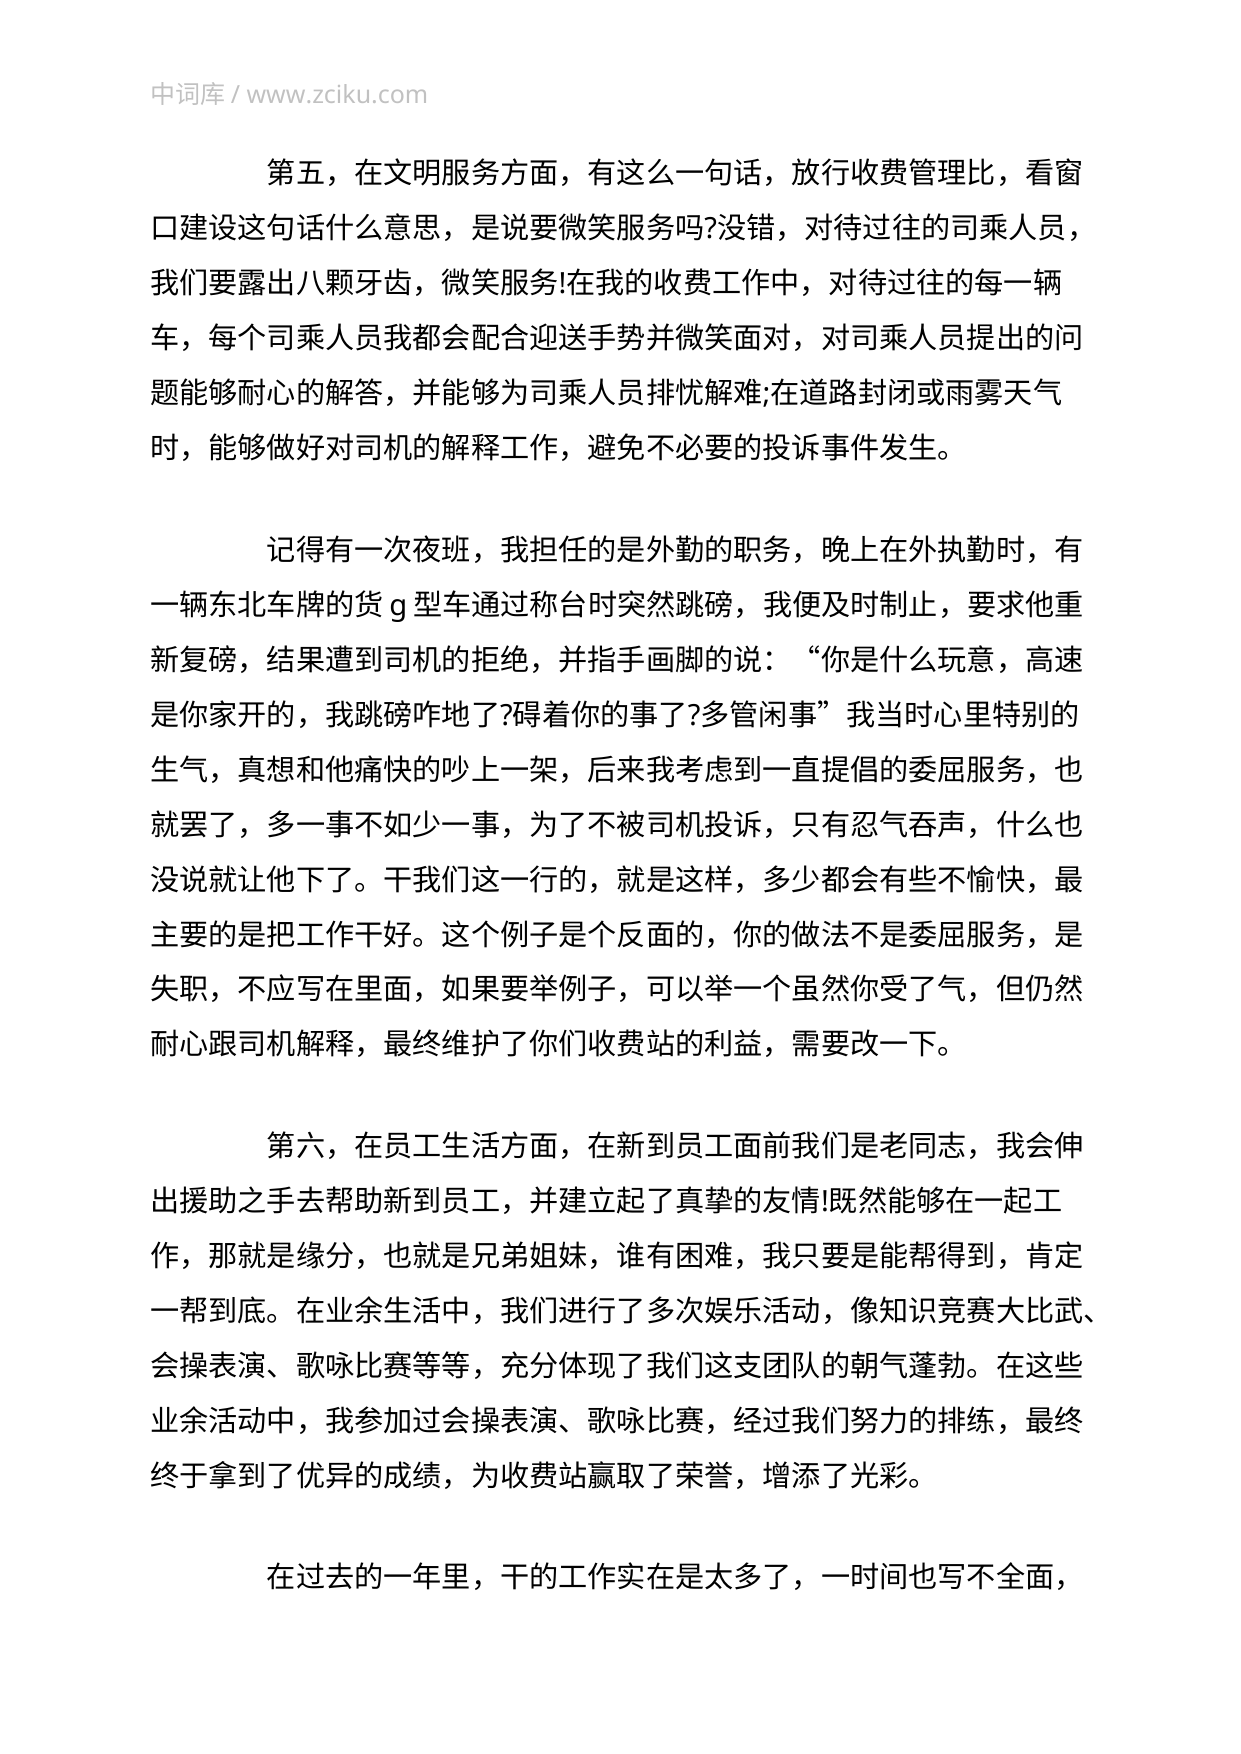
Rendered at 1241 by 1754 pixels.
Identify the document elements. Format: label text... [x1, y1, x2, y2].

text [150, 1554, 1090, 1596]
text 第五，在文明服务方面，有这么一句话，放行收费管理比，看窗口建设这句话什么意思，是说要微笑服务吗?没错，对待过往的司乘人员，我们要露出八颗牙齿，微笑服务!在我的收费工作中，对待过往的每一辆车，每个司乘人员我都会配合迎送手势并微笑面对，对司乘人员提出的问题能够耐心的解答，并能够为司乘人员排忧解难;在道路封闭或雨雾天气时，能够做好对司机的解释工作，避免不必要的投诉事件发生。 [150, 150, 1090, 467]
text 第六，在员工生活方面，在新到员工面前我们是老同志，我会伸出援助之手去帮助新到员工，并建立起了真挚的友情!既然能够在一起工作，那就是缘分，也就是兄弟姐妹，谁有困难，我只要是能帮得到，肯定一帮到底。在业余生活中，我们进行了多次娱乐活动，像知识竞赛大比武、会操表演、歌咏比赛等等，充分体现了我们这支团队的朝气蓬勃。在这些业余活动中，我参加过会操表演、歌咏比赛，经过我们努力的排练，最终终于拿到了优异的成绩，为收费站赢取了荣誉，增添了光彩。 [150, 1123, 1090, 1494]
text 记得有一次夜班，我担任的是外勤的职务，晚上在外执勤时，有一辆东北车牌的货g型车通过称台时突然跳磅，我便及时制止，要求他重新复磅，结果遭到司机的拒绝，并指手画脚的说：“你是什么玩意，高速是你家开的，我跳磅咋地了?碍着你的事了?多管闲事”我当时心里特别的生气，真想和他痛快的吵上一架，后来我考虑到一直提倡的委屈服务，也就罢了，多一事不如少一事，为了不被司机投诉，只有忍气吞声，什么也没说就让他下了。干我们这一行的，就是这样，多少都会有些不愉快，最主要的是把工作干好。这个例子是个反面的，你的做法不是委屈服务，是失职，不应写在里面，如果要举例子，可以举一个虽然你受了气，但仍然耐心跟司机解释，最终维护了你们收费站的利益，需要改一下。 [150, 527, 1090, 1063]
